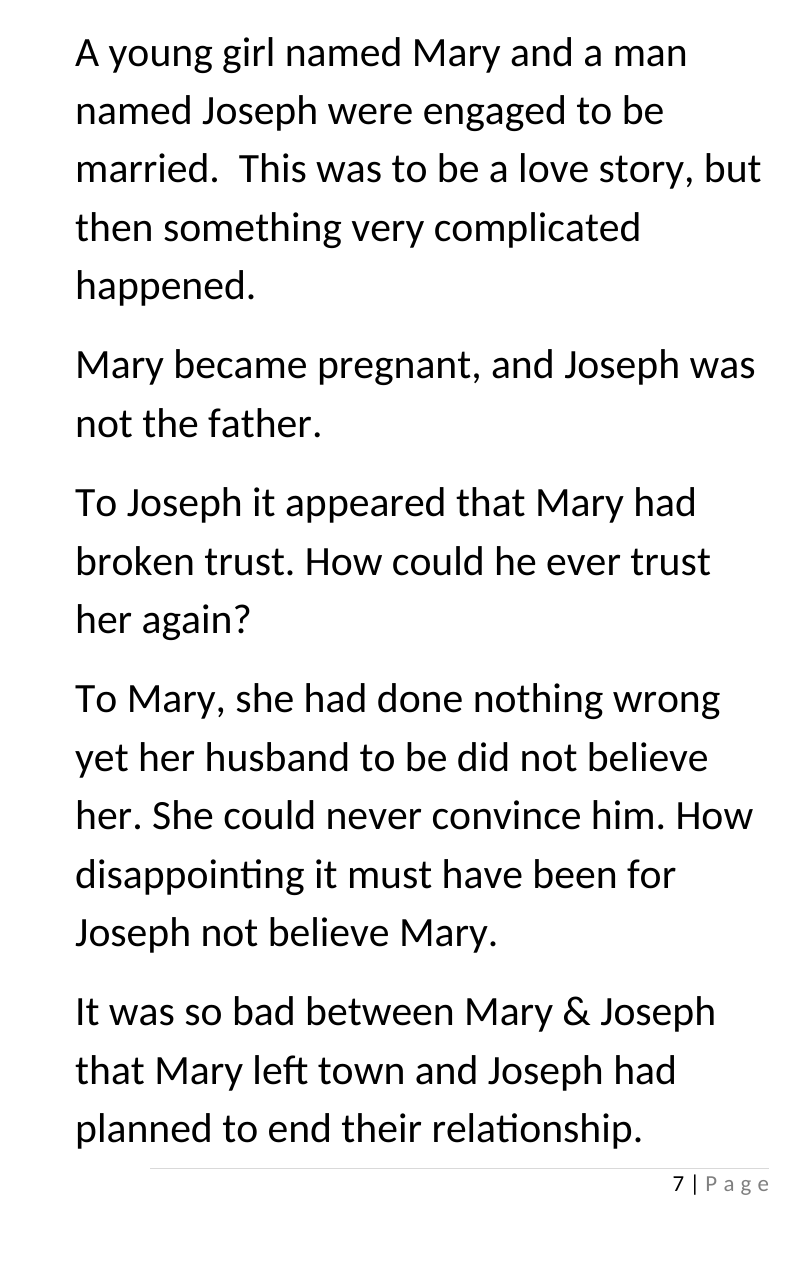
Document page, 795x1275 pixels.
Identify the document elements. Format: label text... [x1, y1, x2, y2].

text A young girl named Mary and a man named Joseph were engaged to be married. This was to be a love story, but then something very complicated happened. [75, 26, 769, 310]
text It was so bad between Mary & Joseph that Mary left town and Joseph had planned to end their relationship. [75, 985, 769, 1153]
text Mary became pregnant, and Joseph was not the father. [75, 338, 769, 448]
text To Mary, she had done nothing wrong yet her husband to be did not believe her. She could never convince him. How disappointing it must have been for Joseph not believe Mary. [75, 672, 769, 957]
text To Joseph it appeared that Mary had broken trust. How could he ever trust her again? [75, 476, 769, 644]
